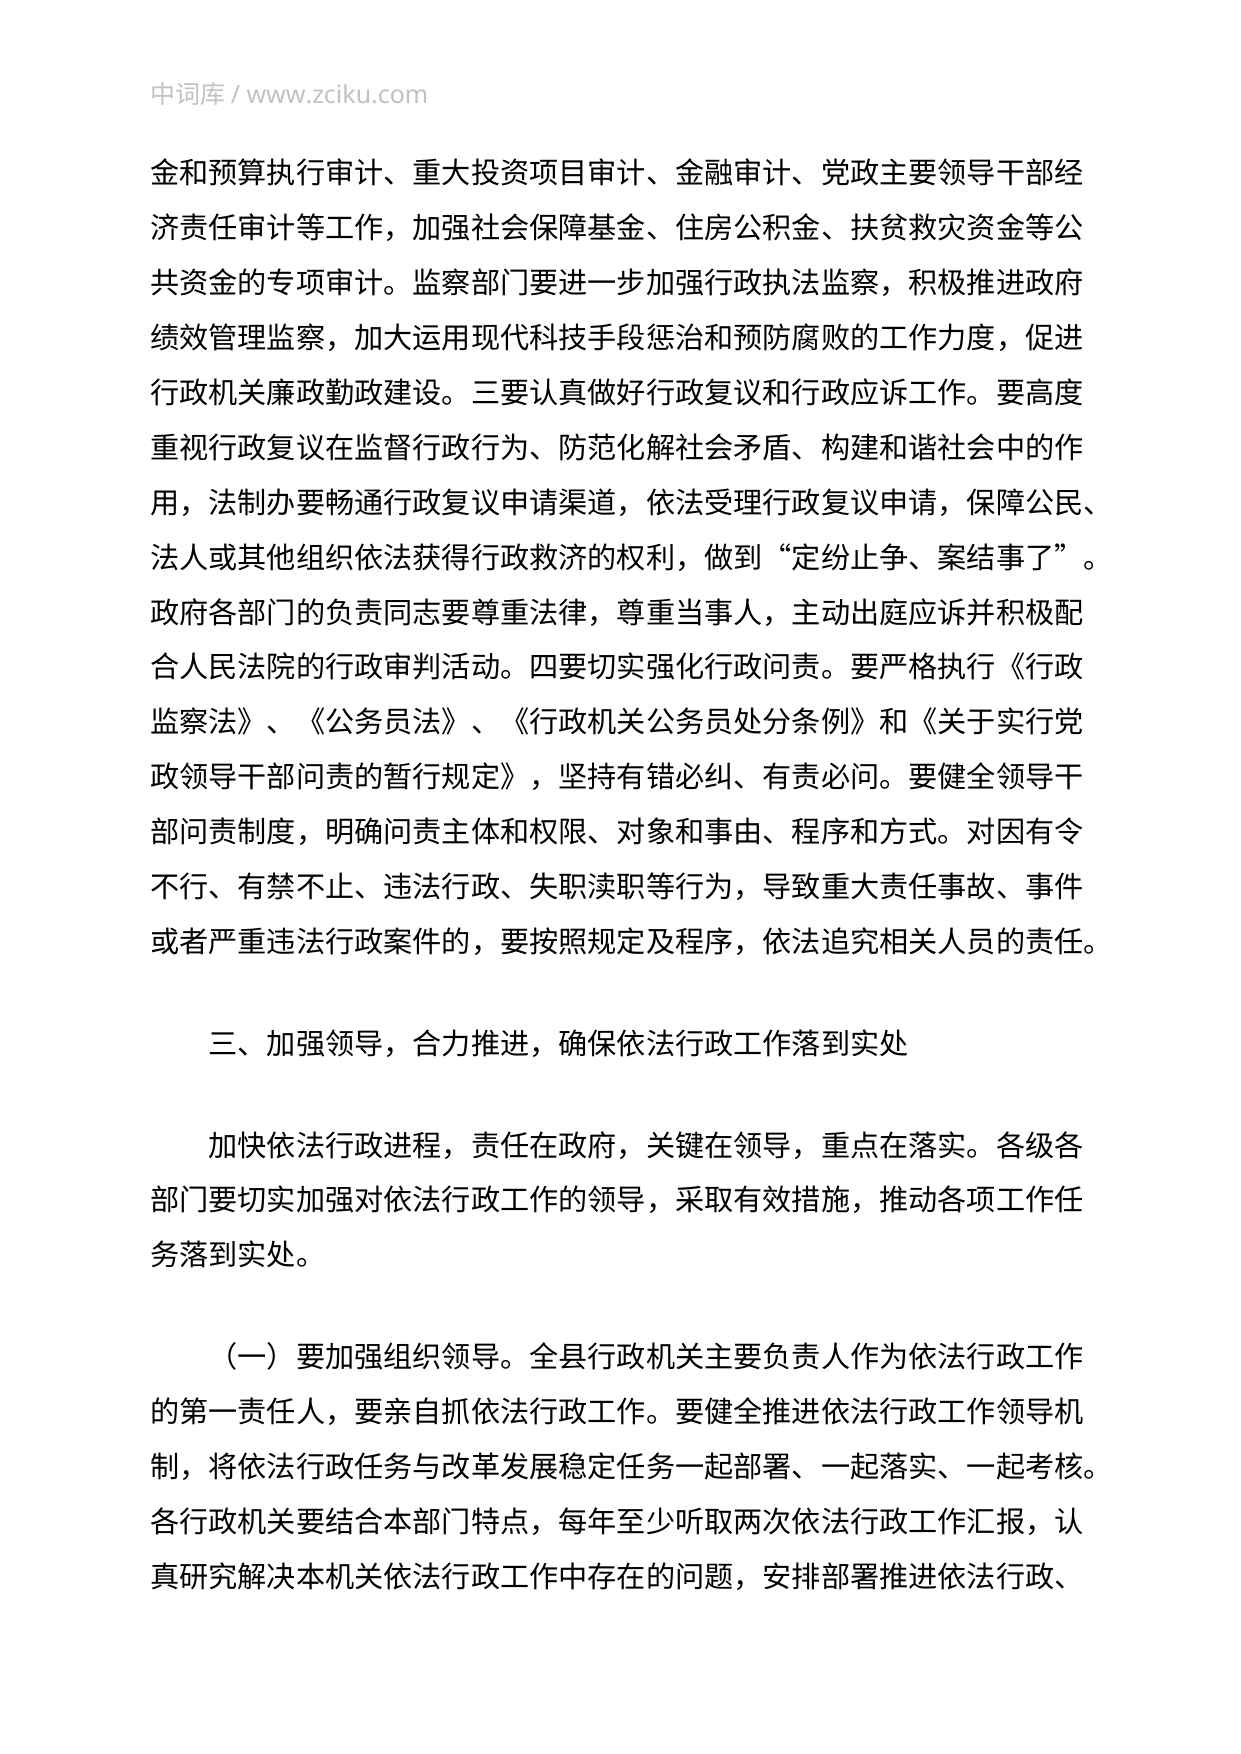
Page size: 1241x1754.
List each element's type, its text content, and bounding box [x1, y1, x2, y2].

text 加快依法行政进程，责任在政府，关键在领导，重点在落实。各级各部门要切实加强对依法行政工作的领导，采取有效措施，推动各项工作任务落到实处。 [150, 1122, 1090, 1274]
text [150, 150, 1090, 961]
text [150, 1334, 1090, 1596]
text 三、加强领导，合力推进，确保依法行政工作落到实处 [150, 1020, 1090, 1063]
